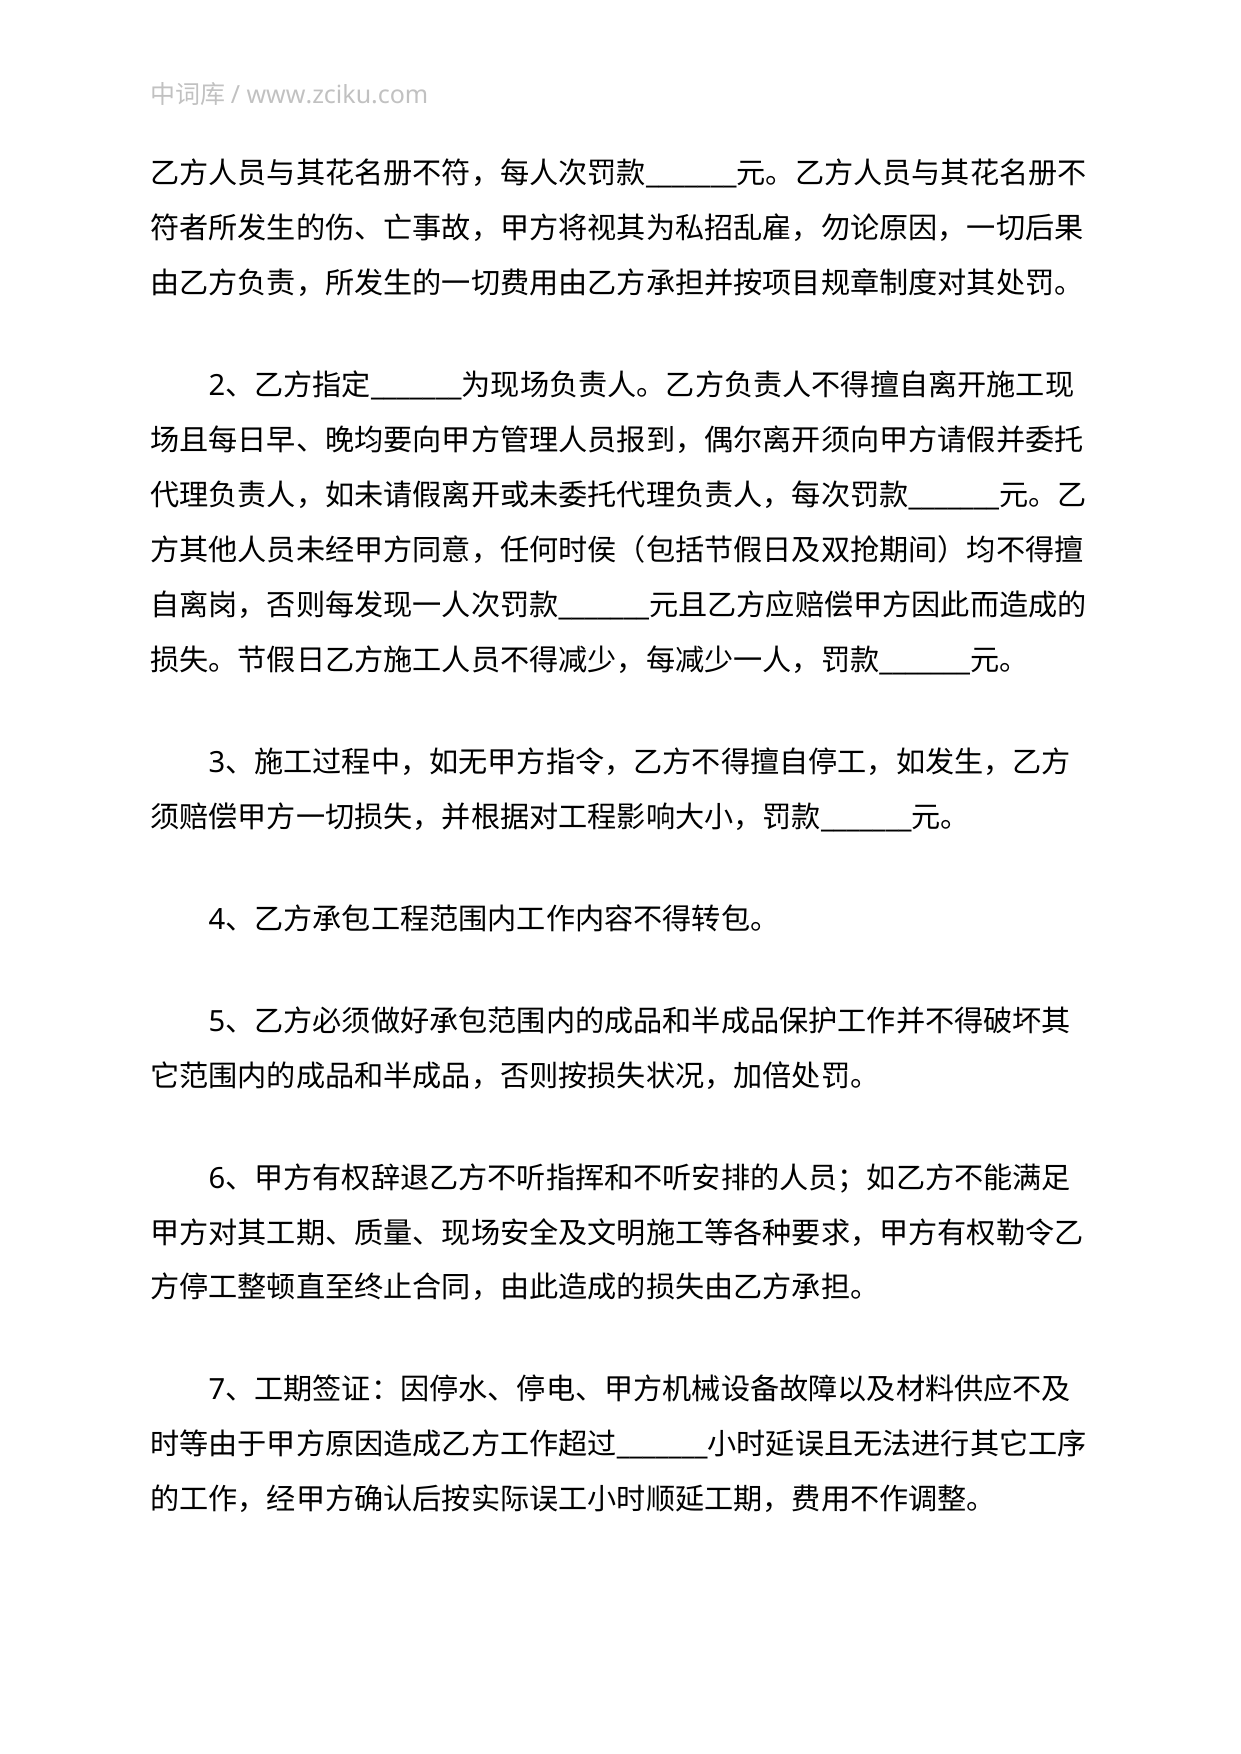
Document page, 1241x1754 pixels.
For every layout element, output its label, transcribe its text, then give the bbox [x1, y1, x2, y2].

text 5、乙方必须做好承包范围内的成品和半成品保护工作并不得破坏其它范围内的成品和半成品，否则按损失状况，加倍处罚。 [150, 997, 1090, 1095]
text 2、乙方指定_______为现场负责人。乙方负责人不得擅自离开施工现场且每日早、晚均要向甲方管理人员报到，偶尔离开须向甲方请假并委托代理负责人，如未请假离开或未委托代理负责人，每次罚款_______元。乙方其他人员未经甲方同意，任何时侯（包括节假日及双抢期间）均不得擅自离岗，否则每发现一人次罚款_______元且乙方应赔偿甲方因此而造成的损失。节假日乙方施工人员不得减少，每减少一人，罚款_______元。 [150, 362, 1090, 679]
text 3、施工过程中，如无甲方指令，乙方不得擅自停工，如发生，乙方须赔偿甲方一切损失，并根据对工程影响大小，罚款_______元。 [150, 738, 1090, 836]
text 7、工期签证：因停水、停电、甲方机械设备故障以及材料供应不及时等由于甲方原因造成乙方工作超过_______小时延误且无法进行其它工序的工作，经甲方确认后按实际误工小时顺延工期，费用不作调整。 [150, 1366, 1090, 1518]
text 4、乙方承包工程范围内工作内容不得转包。 [150, 895, 1090, 938]
text 6、甲方有权辞退乙方不听指挥和不听安排的人员；如乙方不能满足甲方对其工期、质量、现场安全及文明施工等各种要求，甲方有权勒令乙方停工整顿直至终止合同，由此造成的损失由乙方承担。 [150, 1154, 1090, 1306]
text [150, 150, 1090, 302]
